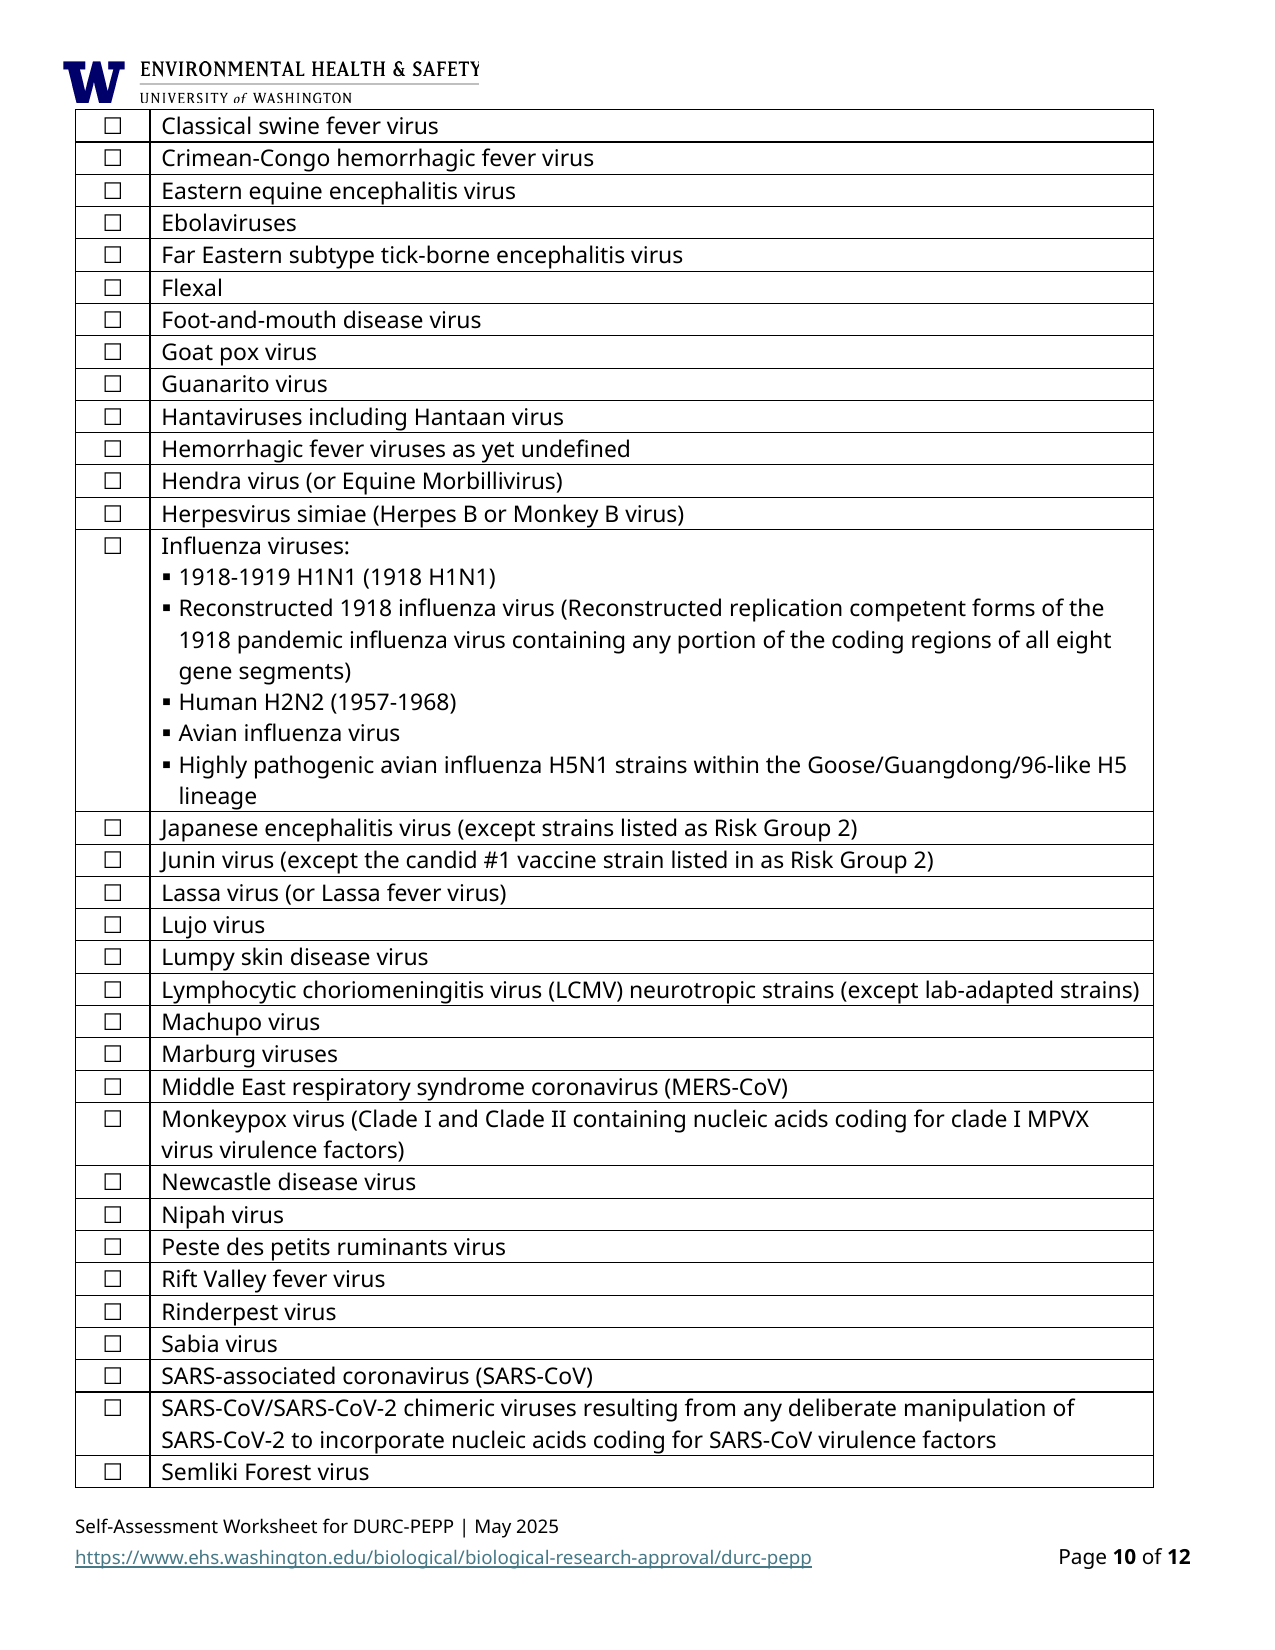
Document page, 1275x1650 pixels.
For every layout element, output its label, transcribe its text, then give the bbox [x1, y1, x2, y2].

table_cell [76, 401, 149, 432]
table_cell [76, 1456, 149, 1487]
table_cell [76, 498, 149, 529]
table_cell [76, 110, 149, 141]
table_cell [76, 1360, 149, 1391]
table_cell [76, 175, 149, 206]
table_cell [76, 1071, 149, 1102]
table_cell [76, 909, 149, 940]
table_cell Goat pox virus [151, 336, 1153, 367]
picture [63, 61, 479, 103]
table_cell Flexal [151, 272, 1153, 303]
table_cell Classical swine fever virus [151, 110, 1153, 141]
table_cell Japanese encephalitis virus (except strains listed as Risk Group 2) [151, 812, 1153, 843]
table_cell [76, 465, 149, 497]
table_cell [76, 336, 149, 367]
table_cell Hemorrhagic fever viruses as yet undefined [151, 433, 1153, 464]
table_cell [76, 974, 149, 1005]
table_cell Junin virus (except the candid #1 vaccine strain listed in as Risk Group 2) [151, 845, 1153, 876]
table_cell Monkeypox virus (Clade I and Clade II containing nucleic acids coding for clade I MPVX virus virulence factors) [151, 1103, 1153, 1165]
table_cell Ebolaviruses [151, 207, 1153, 238]
table_cell [76, 1199, 149, 1230]
table_cell Hantaviruses including Hantaan virus [151, 401, 1153, 432]
table_cell [76, 207, 149, 238]
table_cell [76, 941, 149, 973]
table_cell [76, 812, 149, 843]
table_cell [76, 272, 149, 303]
table_cell [76, 1393, 149, 1455]
table_cell Newcastle disease virus [151, 1166, 1153, 1198]
table_cell Eastern equine encephalitis virus [151, 175, 1153, 206]
table_cell Semliki Forest virus [151, 1456, 1153, 1487]
table_cell Herpesvirus simiae (Herpes B or Monkey B virus) [151, 498, 1153, 529]
table_cell Peste des petits ruminants virus [151, 1231, 1153, 1262]
table_cell Sabia virus [151, 1328, 1153, 1359]
table_cell Lumpy skin disease virus [151, 941, 1153, 973]
table_cell Guanarito virus [151, 369, 1153, 400]
table_cell [76, 845, 149, 876]
table_cell [76, 1231, 149, 1262]
table_cell [76, 1328, 149, 1359]
table_cell Marburg viruses [151, 1038, 1153, 1069]
table_cell [76, 143, 149, 174]
table_cell SARS-associated coronavirus (SARS-CoV) [151, 1360, 1153, 1391]
table_cell Rinderpest virus [151, 1296, 1153, 1327]
table_cell Nipah virus [151, 1199, 1153, 1230]
table_cell [76, 1166, 149, 1198]
table_cell Lymphocytic choriomeningitis virus (LCMV) neurotropic strains (except lab-adapted strains) [151, 974, 1153, 1005]
table_cell [76, 239, 149, 271]
table_cell Far Eastern subtype tick-borne encephalitis virus [151, 239, 1153, 271]
table_cell [76, 433, 149, 464]
table_cell [76, 1263, 149, 1294]
table_cell Lassa virus (or Lassa fever virus) [151, 877, 1153, 908]
table_cell Lujo virus [151, 909, 1153, 940]
table_cell Rift Valley fever virus [151, 1263, 1153, 1294]
table_cell Machupo virus [151, 1006, 1153, 1037]
table_cell [76, 304, 149, 335]
table_cell Crimean-Congo hemorrhagic fever virus [151, 143, 1153, 174]
table_cell [76, 369, 149, 400]
table_cell [76, 1103, 149, 1165]
table_cell [76, 1296, 149, 1327]
table_cell [76, 1038, 149, 1069]
table_cell SARS-CoV/SARS-CoV-2 chimeric viruses resulting from any deliberate manipulation of SARS-CoV-2 to incorporate nucleic acids coding for SARS-CoV virulence factors [151, 1393, 1153, 1455]
table_cell Hendra virus (or Equine Morbillivirus) [151, 465, 1153, 497]
table_cell [76, 877, 149, 908]
table_cell Influenza viruses: 1918-1919 H1N1 (1918 H1N1) Reconstructed 1918 influenza virus (Reconstructed replication competent forms of the 1918 pandemic influenza virus containing any portion of the coding regions of all eight gene segments) Human H2N2 (1957-1968) Avian influenza virus Highly pathogenic avian influenza H5N1 strains within the Goose/Guangdong/96-like H5 lineage [151, 530, 1153, 811]
table_cell [76, 530, 149, 811]
table_cell [76, 1006, 149, 1037]
table_cell Middle East respiratory syndrome coronavirus (MERS-CoV) [151, 1071, 1153, 1102]
table_cell Foot-and-mouth disease virus [151, 304, 1153, 335]
